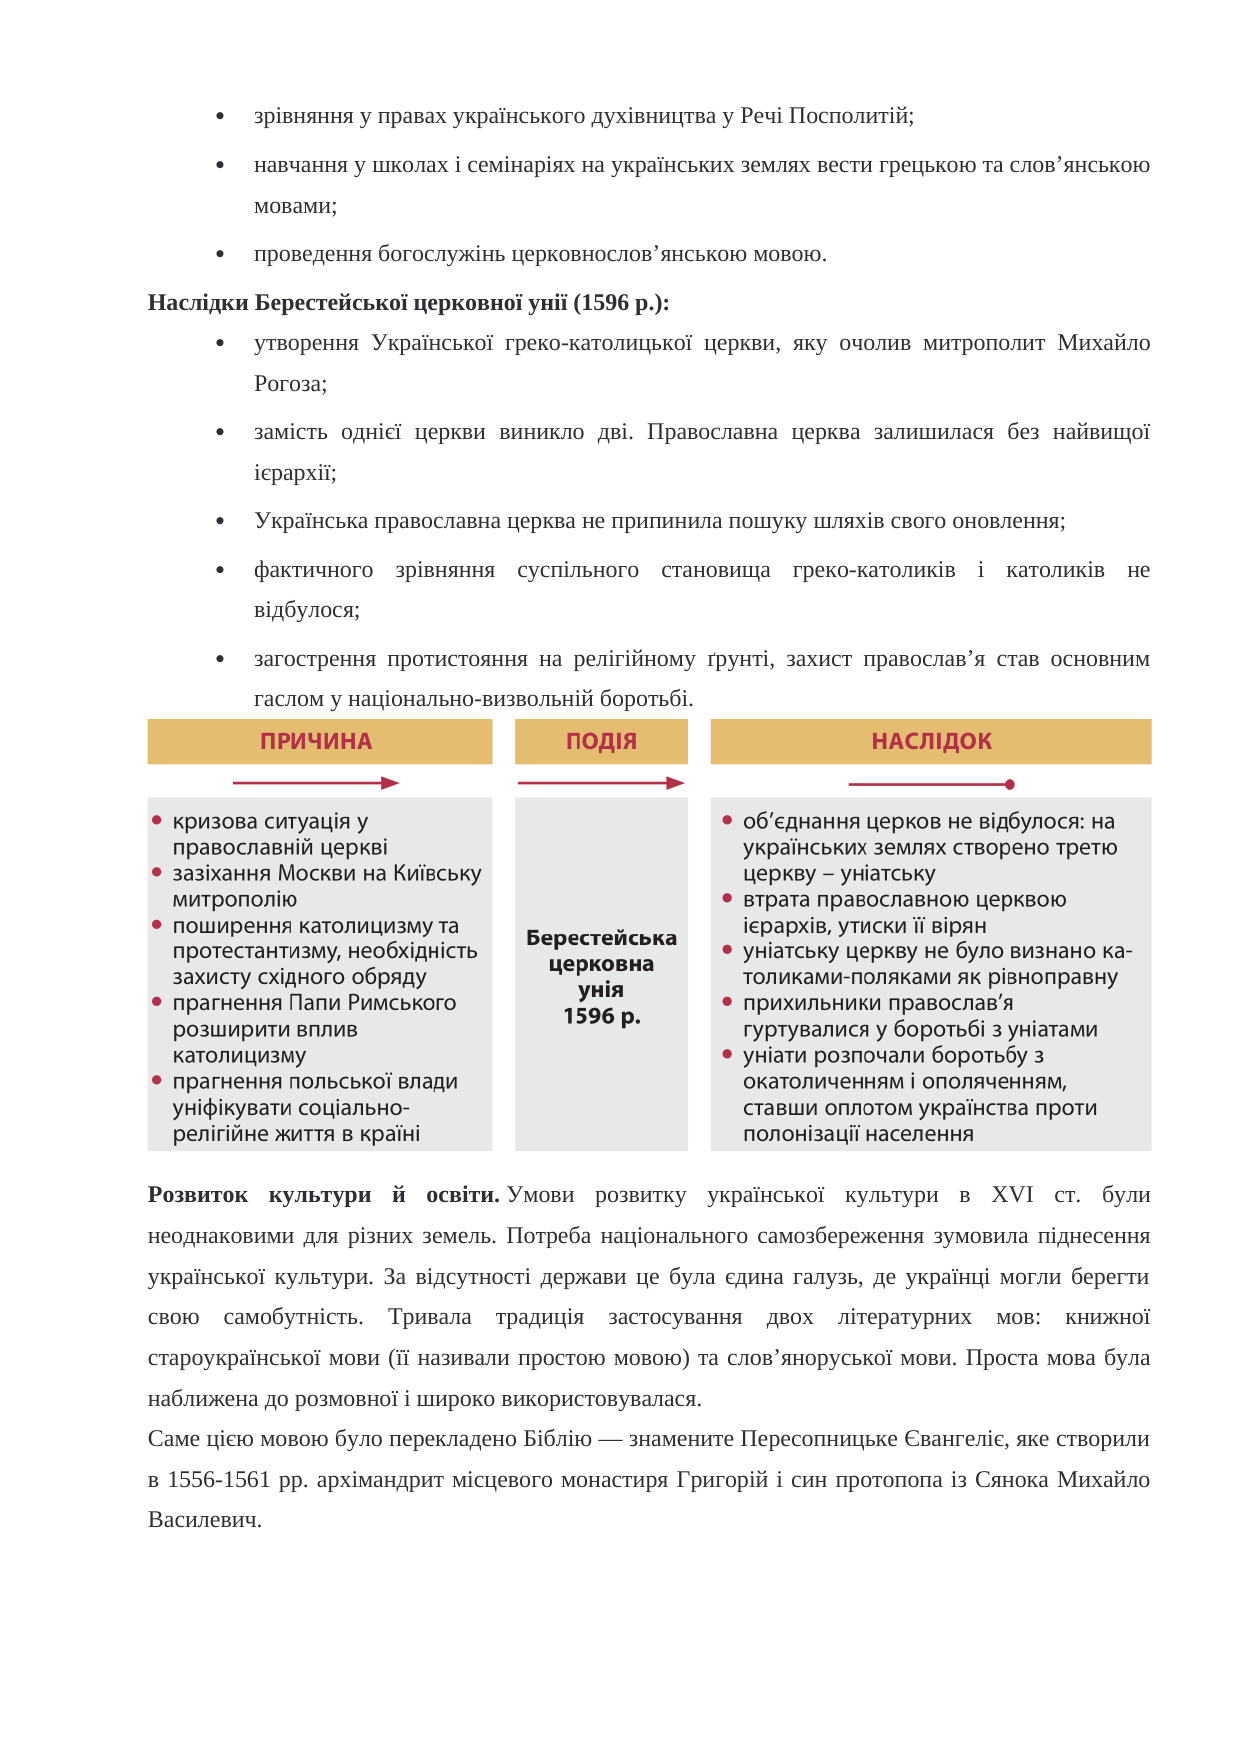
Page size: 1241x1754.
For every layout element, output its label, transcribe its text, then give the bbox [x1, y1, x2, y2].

list Українська православна церква не припинила пошуку шляхів свого оновлення; [216, 493, 1152, 534]
list замість однієї церкви виникло дві. Православна церква залишилася без найвищої ієрархії; [216, 404, 1152, 485]
picture [147, 719, 1152, 1151]
text Саме цією мовою було перекладено Біблію — знамените Пересопницьке Євангеліє, яке створили в 1556-1561 рр. архімандрит місцевого монастиря Григорій і син протопопа із Сянока Михайло Василевич. [148, 1411, 1152, 1533]
list утворення Української греко-католицької церкви, яку очолив митрополит Михайло Рогоза; [216, 315, 1152, 396]
text Наслідки Берестейської церковної унії (1596 р.): [148, 274, 1152, 315]
list зрівняння у правах українського духівництва у Речі Посполитій; [216, 88, 1152, 129]
list проведення богослужінь церковнослов’янською мовою. [216, 226, 1152, 267]
list фактичного зрівняння суспільного становища греко-католиків і католиків не відбулося; [216, 542, 1152, 623]
list загострення протистояння на релігійному ґрунті, захист православ’я став основним гаслом у національно-визвольній боротьбі. [216, 631, 1152, 712]
list навчання у школах і семінаріях на українських землях вести грецькою та слов’янською мовами; [216, 137, 1152, 218]
text Розвиток культури й освіти. Умови розвитку української культури в XVI ст. були неоднаковими для різних земель. Потреба національного самозбереження зумовила піднесення української культури. За відсутності держави це була єдина галузь, де українці могли берегти свою самобутність. Тривала традиція застосування двох літературних мов: книжної староукраїнської мови (її називали простою мовою) та слов’яноруської мови. Проста мова була наближена до розмовної і широко використовувалася. [148, 1167, 1152, 1411]
